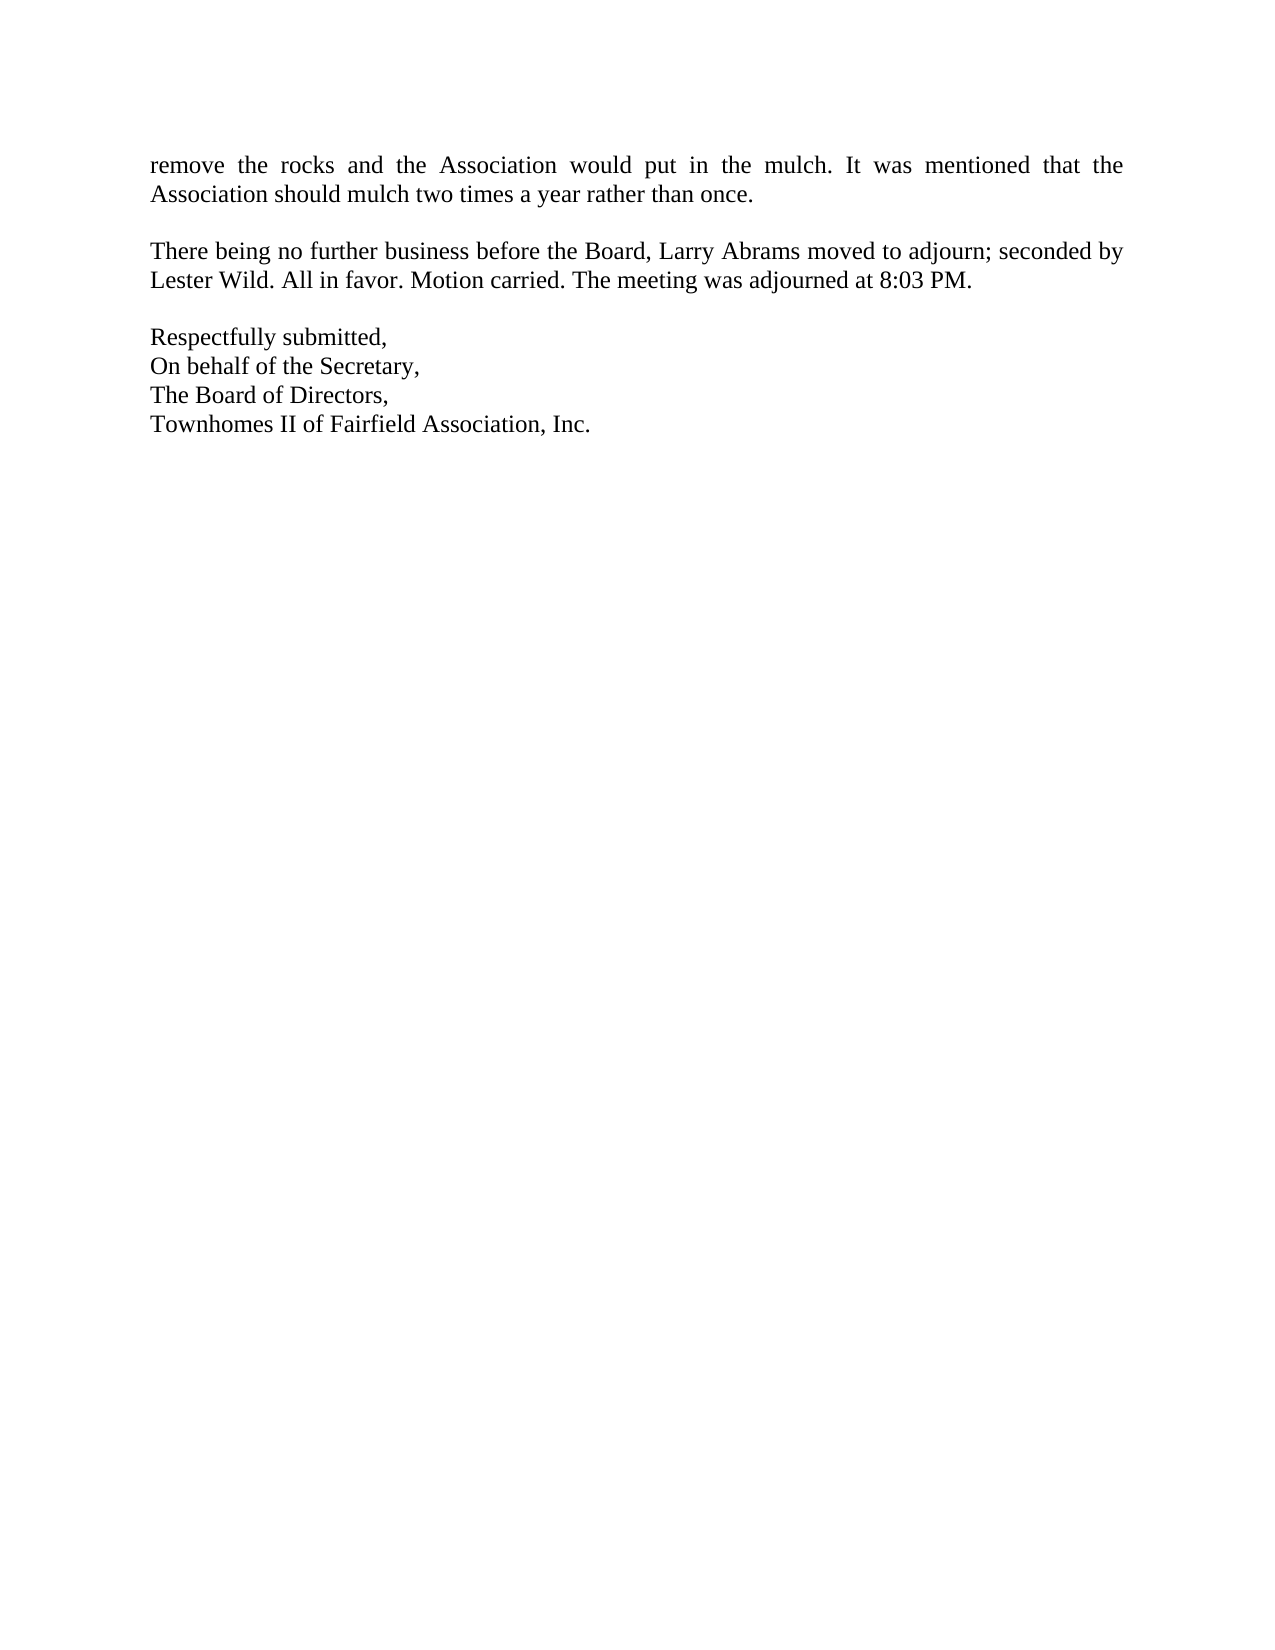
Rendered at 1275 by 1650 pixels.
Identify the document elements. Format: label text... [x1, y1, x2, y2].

text The Board of Directors, [150, 380, 1125, 409]
text Respectfully submitted, [150, 322, 1125, 351]
text Townhomes II of Fairfield Association, Inc. [150, 409, 1125, 437]
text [150, 150, 1125, 207]
text On behalf of the Secretary, [150, 351, 1125, 380]
text There being no further business before the Board, Larry Abrams moved to adjourn; seconded by Lester Wild. All in favor. Motion carried. The meeting was adjourned at 8:03 PM. [150, 236, 1125, 294]
